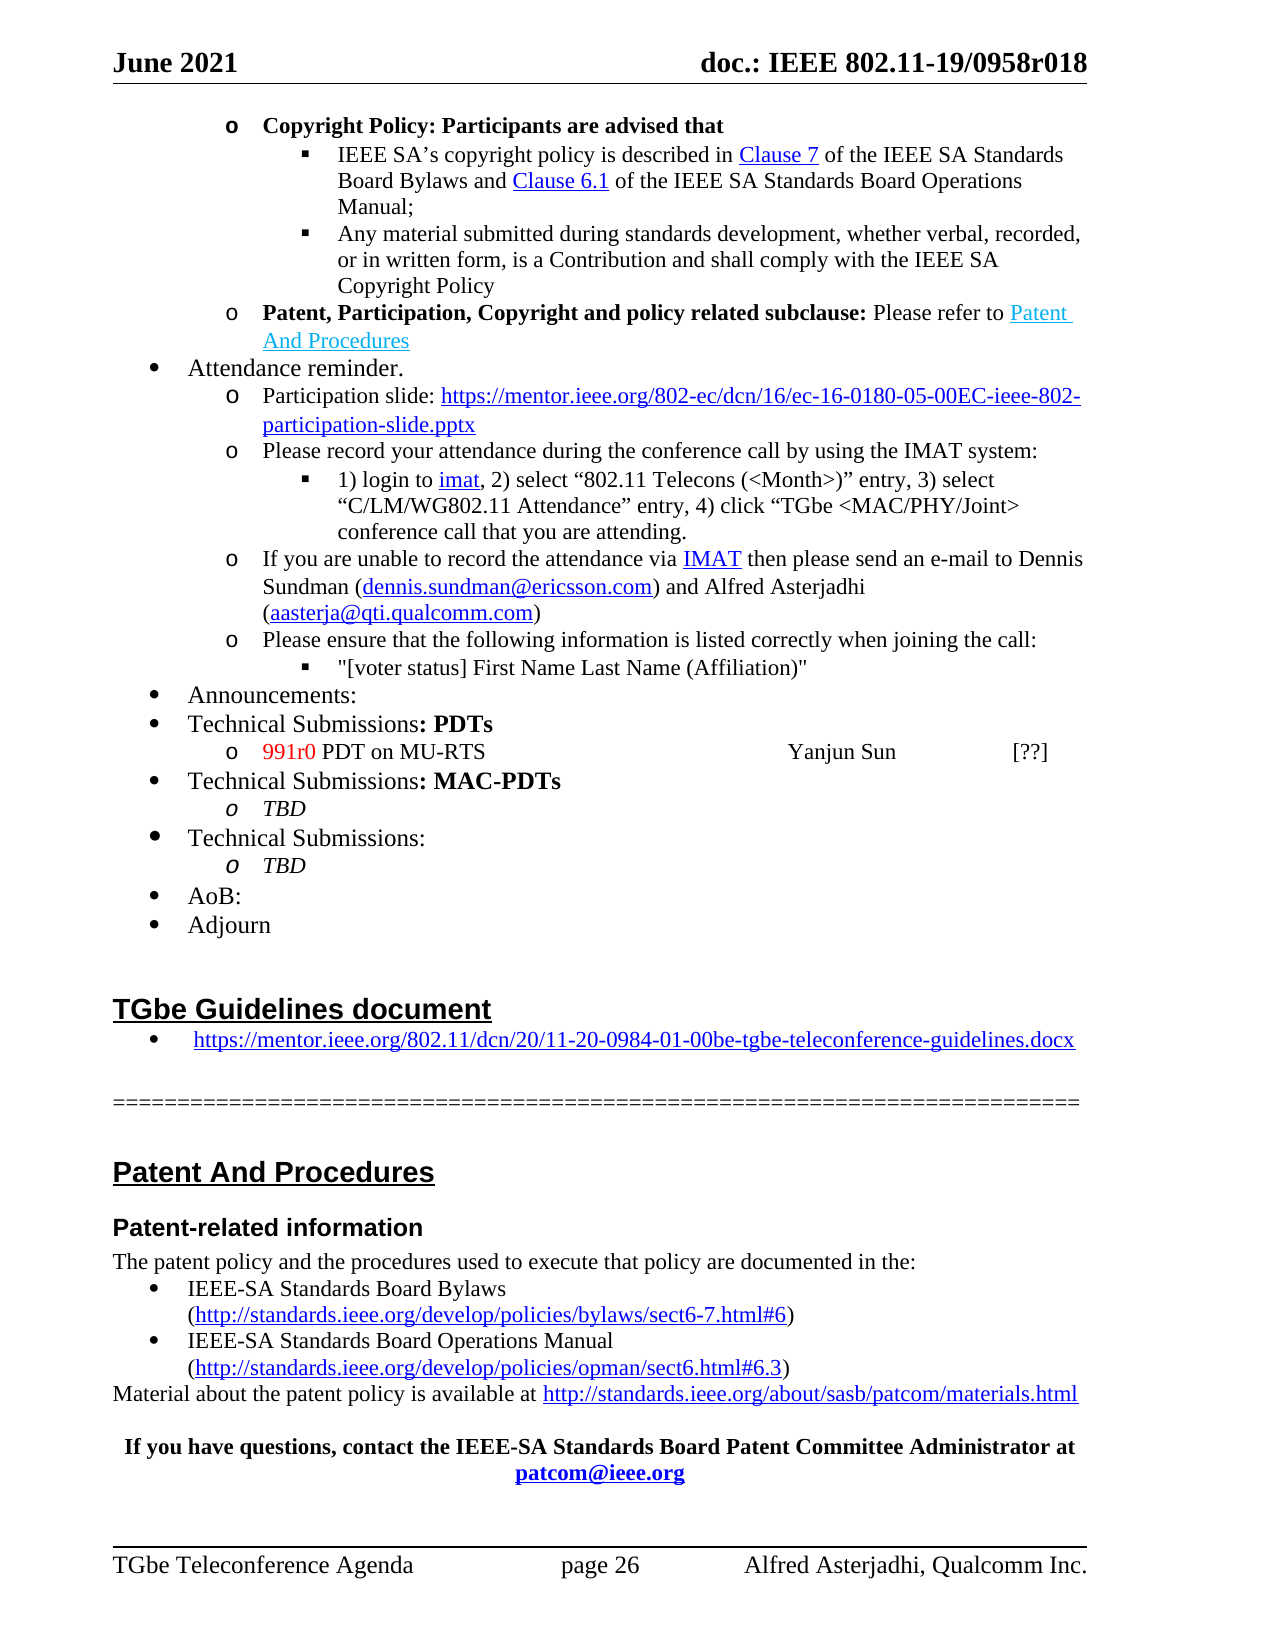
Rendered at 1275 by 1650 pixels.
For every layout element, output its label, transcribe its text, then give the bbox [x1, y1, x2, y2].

list If you are unable to record the attendance via IMAT then please send an e-mail to Dennis Sundman (dennis.sundman@ericsson.com) and Alfred Asterjadhi (aasterja@qti.qualcomm.com) [225, 545, 1087, 626]
subtitle Patent And Procedures [112, 1155, 1087, 1188]
list Technical Submissions: MAC-PDTs [150, 766, 1087, 795]
list Copyright Policy: Participants are advised that [225, 112, 1087, 141]
list Any material submitted during standards development, whether verbal, recorded, or in written form, is a Contribution and shall comply with the IEEE SA Copyright Policy [300, 220, 1087, 299]
list IEEE-SA Standards Board Operations Manual (http://standards.ieee.org/develop/policies/opman/sect6.html#6.3) [150, 1327, 1087, 1380]
list Please record your attendance during the conference call by using the IMAT system: [225, 437, 1087, 466]
list 991r0 PDT on MU-RTS Yanjun Sun [??] [225, 738, 1087, 766]
text The patent policy and the procedures used to execute that policy are documented in the: [112, 1248, 1087, 1275]
text If you have questions, contact the IEEE-SA Standards Board Patent Committee Administrator at patcom@ieee.org [112, 1433, 1087, 1486]
list "[voter status] First Name Last Name (Affiliation)" [300, 654, 1087, 680]
list Attendance reminder. [150, 353, 1087, 382]
list TBD [225, 853, 1087, 881]
list Technical Submissions: PDTs [150, 709, 1087, 738]
list 1) login to imat, 2) select “802.11 Telecons (<Month>)” entry, 3) select “C/LM/WG802.11 Attendance” entry, 4) click “TGbe <MAC/PHY/Joint> conference call that you are attending. [300, 466, 1087, 545]
list Participation slide: https://mentor.ieee.org/802-ec/dcn/16/ec-16-0180-05-00EC-ieee-802-participation-slide.pptx [225, 382, 1087, 437]
list (http://standards.ieee.org/develop/policies/bylaws/sect6-7.html#6) [187, 1301, 1087, 1327]
list AoB: [150, 881, 1087, 910]
text =========================================================================== [112, 1089, 1087, 1115]
list Patent, Participation, Copyright and policy related subclause: Please refer to Patent And Procedures [225, 299, 1087, 353]
list https://mentor.ieee.org/802.11/dcn/20/11-20-0984-01-00be-tgbe-teleconference-guidelines.docx [150, 1026, 1087, 1052]
list Announcements: [150, 680, 1087, 709]
list Please ensure that the following information is listed correctly when joining the call: [225, 626, 1087, 654]
list Technical Submissions: [150, 823, 1087, 853]
text Material about the patent policy is available at http://standards.ieee.org/about/sasb/patcom/materials.html [112, 1380, 1087, 1406]
list Adjourn [150, 910, 1087, 939]
subtitle TGbe Guidelines document [112, 992, 1087, 1026]
list TBD [225, 795, 1087, 823]
list IEEE-SA Standards Board Bylaws [150, 1275, 1087, 1301]
list IEEE SA’s copyright policy is described in Clause 7 of the IEEE SA Standards Board Bylaws and Clause 6.1 of the IEEE SA Standards Board Operations Manual; [300, 141, 1087, 220]
subtitle Patent-related information [112, 1213, 1087, 1242]
